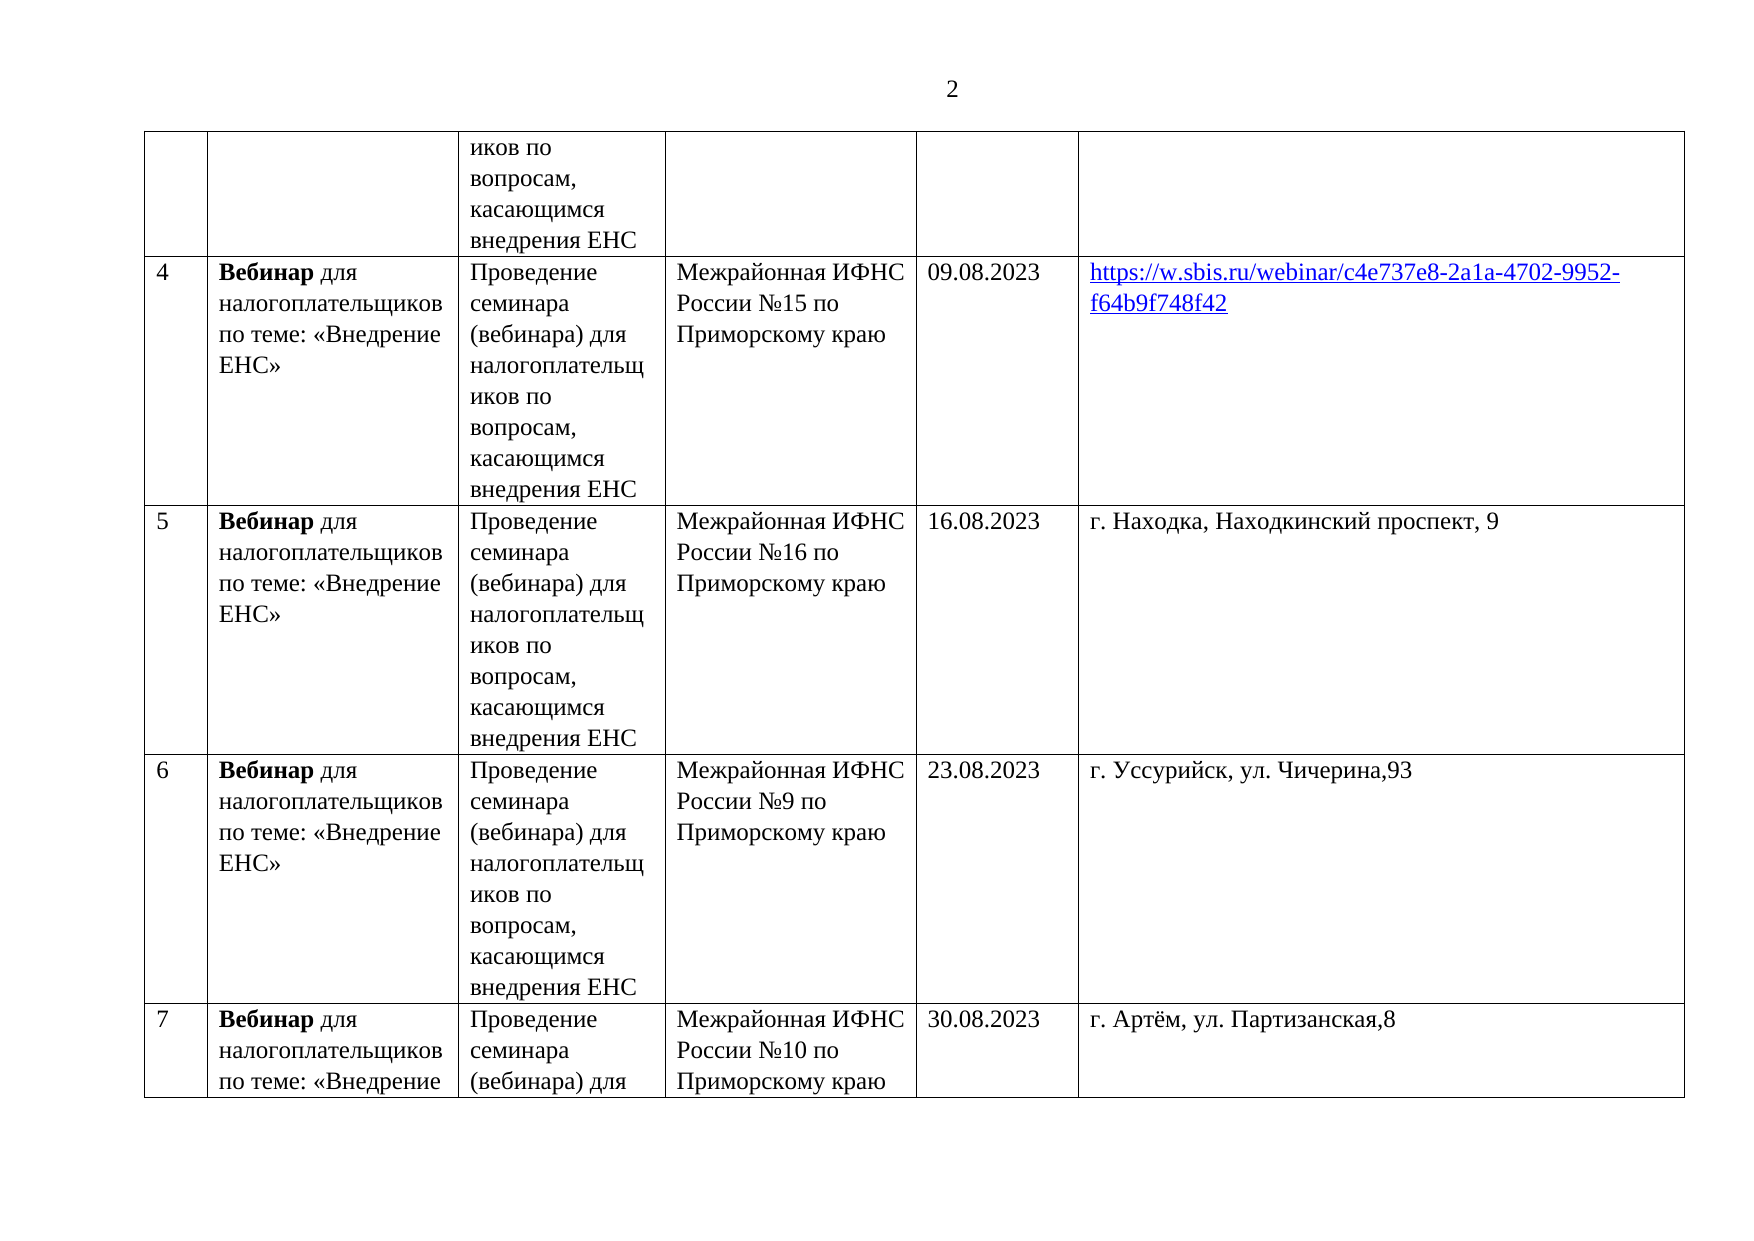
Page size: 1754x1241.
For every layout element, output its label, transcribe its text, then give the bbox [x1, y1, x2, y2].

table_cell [208, 1004, 458, 1097]
table_cell Вебинар для налогоплательщиков по теме: «Внедрение ЕНС» [208, 506, 458, 754]
table_cell Проведение семинара (вебинара) для налогоплательщиков по вопросам, касающимся внедрения ЕНС [459, 506, 665, 754]
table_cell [459, 1004, 665, 1097]
table_cell Межрайонная ИФНС России №9 по Приморскому краю [666, 755, 916, 1003]
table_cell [459, 132, 665, 256]
table_cell Проведение семинара (вебинара) для налогоплательщиков по вопросам, касающимся внедрения ЕНС [459, 755, 665, 1003]
table_cell 09.08.2023 [917, 257, 1078, 505]
table_cell Вебинар для налогоплательщиков по теме: «Внедрение ЕНС» [208, 257, 458, 505]
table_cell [666, 132, 916, 256]
table_cell 16.08.2023 [917, 506, 1078, 754]
table_cell https://w.sbis.ru/webinar/c4e737e8-2a1a-4702-9952-f64b9f748f42 [1079, 257, 1684, 505]
table_cell 7 [145, 1004, 207, 1097]
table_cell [1079, 1004, 1684, 1097]
table_cell 30.08.2023 [917, 1004, 1078, 1097]
table_cell г. Уссурийск, ул. Чичерина,93 [1079, 755, 1684, 1003]
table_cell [917, 132, 1078, 256]
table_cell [208, 132, 458, 256]
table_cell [1079, 132, 1684, 256]
table_cell 5 [145, 506, 207, 754]
table_cell г. Находка, Находкинский проспект, 9 [1079, 506, 1684, 754]
table_cell 23.08.2023 [917, 755, 1078, 1003]
table_cell 6 [145, 755, 207, 1003]
table_cell Вебинар для налогоплательщиков по теме: «Внедрение ЕНС» [208, 755, 458, 1003]
table_cell Проведение семинара (вебинара) для налогоплательщиков по вопросам, касающимся внедрения ЕНС [459, 257, 665, 505]
table_cell 3 [145, 132, 207, 256]
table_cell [666, 1004, 916, 1097]
table_cell Межрайонная ИФНС России №15 по Приморскому краю [666, 257, 916, 505]
table_cell 4 [145, 257, 207, 505]
table_cell Межрайонная ИФНС России №16 по Приморскому краю [666, 506, 916, 754]
